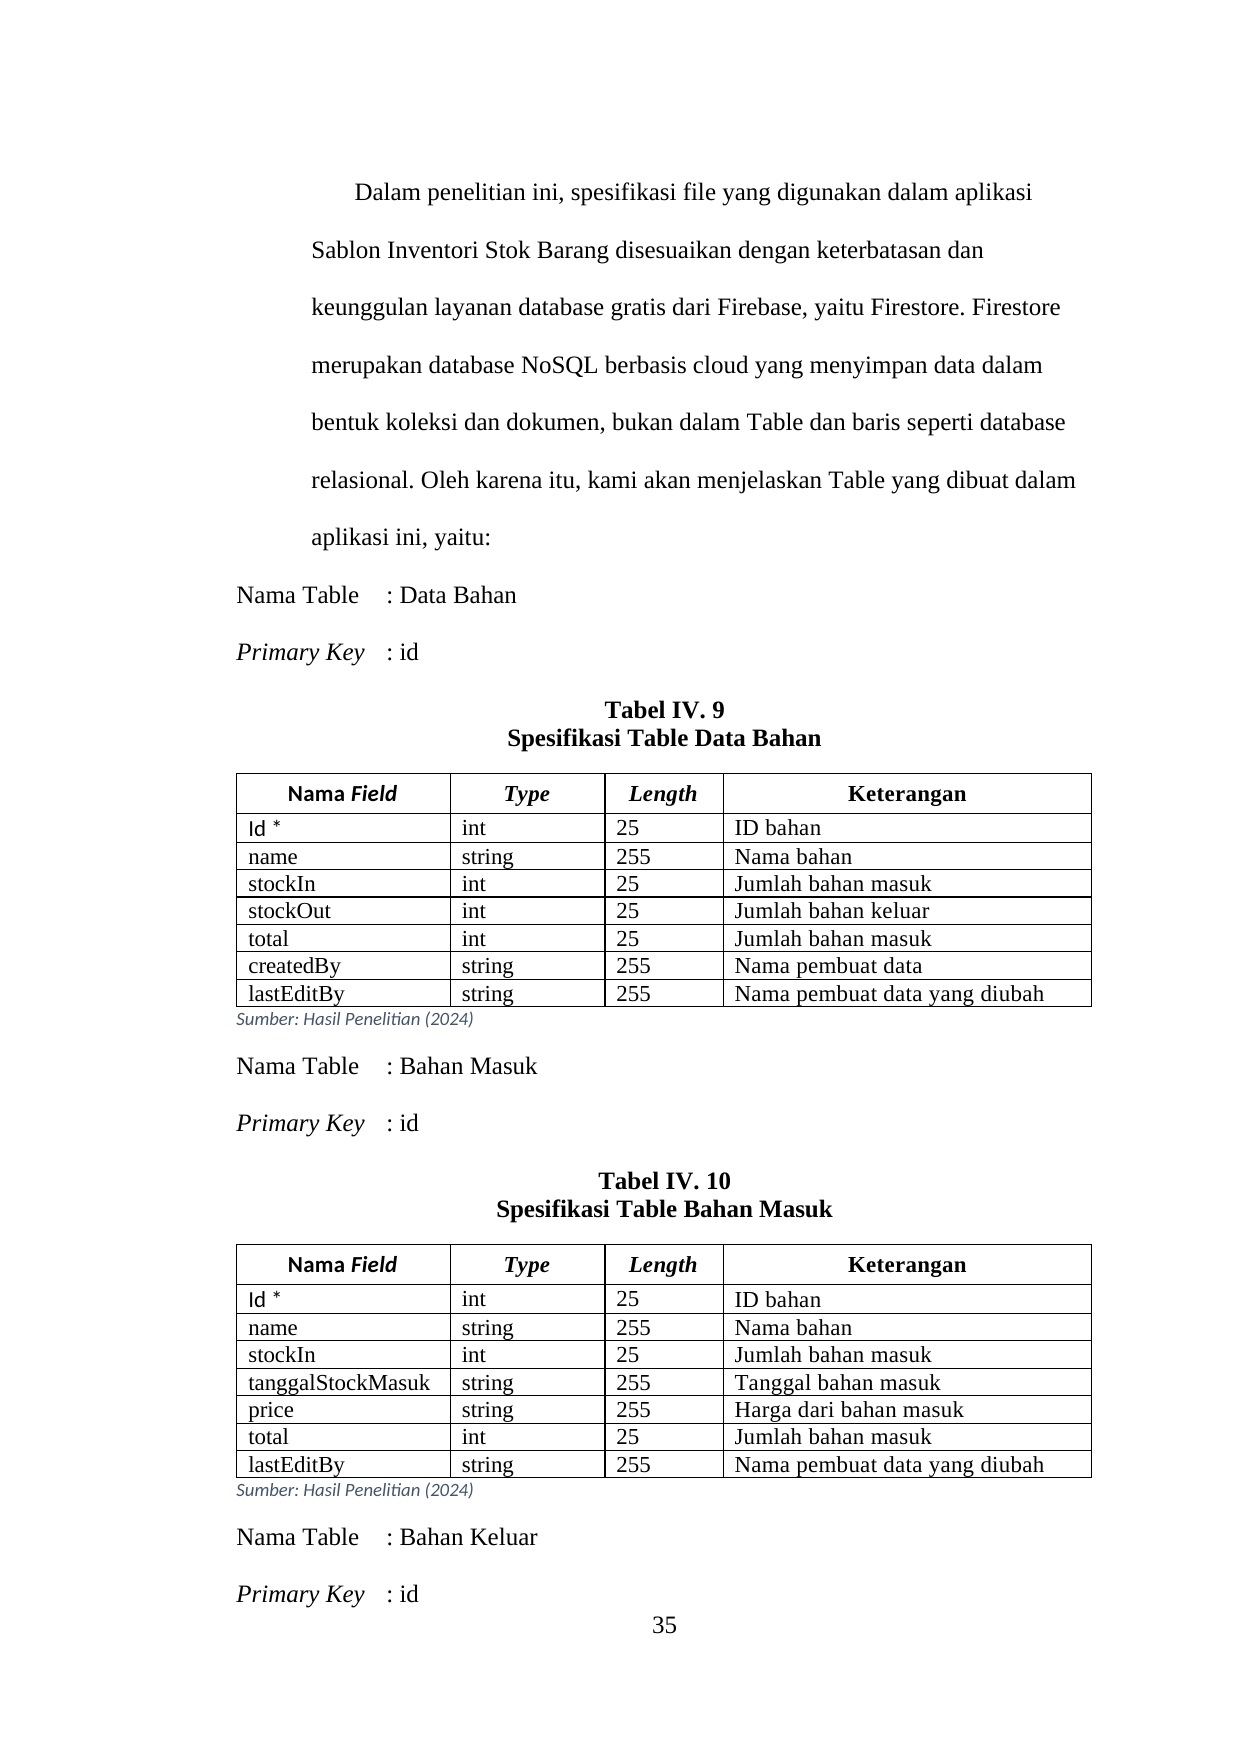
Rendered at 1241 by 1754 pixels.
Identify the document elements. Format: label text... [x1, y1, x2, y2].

text Dalam penelitian ini, spesifikasi file yang digunakan dalam aplikasi Sablon Inventori Stok Barang disesuaikan dengan keterbatasan dan keunggulan layanan database gratis dari Firebase, yaitu Firestore. Firestore merupakan database NoSQL berbasis cloud yang menyimpan data dalam bentuk koleksi dan dokumen, bukan dalam Table dan baris seperti database relasional. Oleh karena itu, kami akan menjelaskan Table yang dibuat dalam aplikasi ini, yaitu: [311, 177, 1092, 551]
table_cell name [237, 1314, 450, 1340]
table_cell total [237, 1424, 450, 1450]
table_cell 255 [606, 952, 723, 979]
table_cell price [237, 1396, 450, 1422]
text Tabel IV. 9 Spesifikasi Table Data Bahan [236, 695, 1092, 752]
text Tabel IV. 10 Spesifikasi Table Bahan Masuk [236, 1166, 1092, 1223]
text Primary Key : id [236, 1579, 1092, 1608]
table_cell 25 [606, 925, 723, 951]
table_cell 255 [606, 1314, 723, 1340]
table_cell Harga dari bahan masuk [724, 1396, 1091, 1422]
table_cell Jumlah bahan masuk [724, 1424, 1091, 1450]
text Sumber: Hasil Penelitian (2024) [236, 1478, 1092, 1501]
table_cell string [451, 843, 604, 869]
table_cell 25 [606, 1341, 723, 1368]
table_cell ID bahan [724, 1285, 1091, 1313]
text Sumber: Hasil Penelitian (2024) [236, 1007, 1092, 1030]
table_cell int [451, 1341, 604, 1368]
table_cell 255 [606, 1396, 723, 1422]
table_cell 255 [606, 980, 723, 1006]
table_cell stockOut [237, 898, 450, 924]
table_cell string [451, 952, 604, 979]
text Nama Table : Data Bahan [236, 580, 1092, 608]
table_cell lastEditBy [237, 1451, 450, 1477]
table_cell string [451, 1396, 604, 1422]
table_cell int [451, 870, 604, 896]
table_cell 25 [606, 870, 723, 896]
table_cell string [451, 980, 604, 1006]
table_header Nama Field [237, 774, 450, 813]
table_cell tanggalStockMasuk [237, 1369, 450, 1395]
table_cell Nama pembuat data yang diubah [724, 980, 1091, 1006]
text Nama Table : Bahan Masuk [236, 1051, 1092, 1079]
table_cell total [237, 925, 450, 951]
table_cell Id * [237, 814, 450, 842]
table_cell Nama pembuat data [724, 952, 1091, 979]
table_cell stockIn [237, 870, 450, 896]
table_cell Id * [237, 1285, 450, 1313]
table_cell string [451, 1314, 604, 1340]
table_cell createdBy [237, 952, 450, 979]
table_cell Jumlah bahan masuk [724, 925, 1091, 951]
table_cell Jumlah bahan masuk [724, 1341, 1091, 1368]
table_cell 25 [606, 898, 723, 924]
table_header Type [451, 1245, 604, 1284]
table_cell name [237, 843, 450, 869]
text Primary Key : id [236, 1108, 1092, 1137]
table_cell int [451, 898, 604, 924]
table_cell int [451, 814, 604, 842]
table_cell Nama bahan [724, 1314, 1091, 1340]
table_cell 25 [606, 1285, 723, 1313]
table_header Keterangan [724, 1245, 1091, 1284]
table_header Type [451, 774, 604, 813]
table_header Length [606, 1245, 723, 1284]
table_header Keterangan [724, 774, 1091, 813]
table_cell Tanggal bahan masuk [724, 1369, 1091, 1395]
table_cell int [451, 1285, 604, 1313]
table_cell int [451, 925, 604, 951]
table_cell 255 [606, 1451, 723, 1477]
table_cell Jumlah bahan masuk [724, 870, 1091, 896]
table_cell Jumlah bahan keluar [724, 898, 1091, 924]
table_cell 25 [606, 814, 723, 842]
table_cell 25 [606, 1424, 723, 1450]
table_cell ID bahan [724, 814, 1091, 842]
text Nama Table : Bahan Keluar [236, 1522, 1092, 1551]
table_cell lastEditBy [237, 980, 450, 1006]
table_cell string [451, 1451, 604, 1477]
table_cell Nama bahan [724, 843, 1091, 869]
table_header Nama Field [237, 1245, 450, 1284]
table_header Length [606, 774, 723, 813]
table_cell int [451, 1424, 604, 1450]
table_cell Nama pembuat data yang diubah [724, 1451, 1091, 1477]
text Primary Key : id [236, 637, 1092, 666]
table_cell 255 [606, 1369, 723, 1395]
table_cell 255 [606, 843, 723, 869]
table_cell stockIn [237, 1341, 450, 1368]
table_cell string [451, 1369, 604, 1395]
